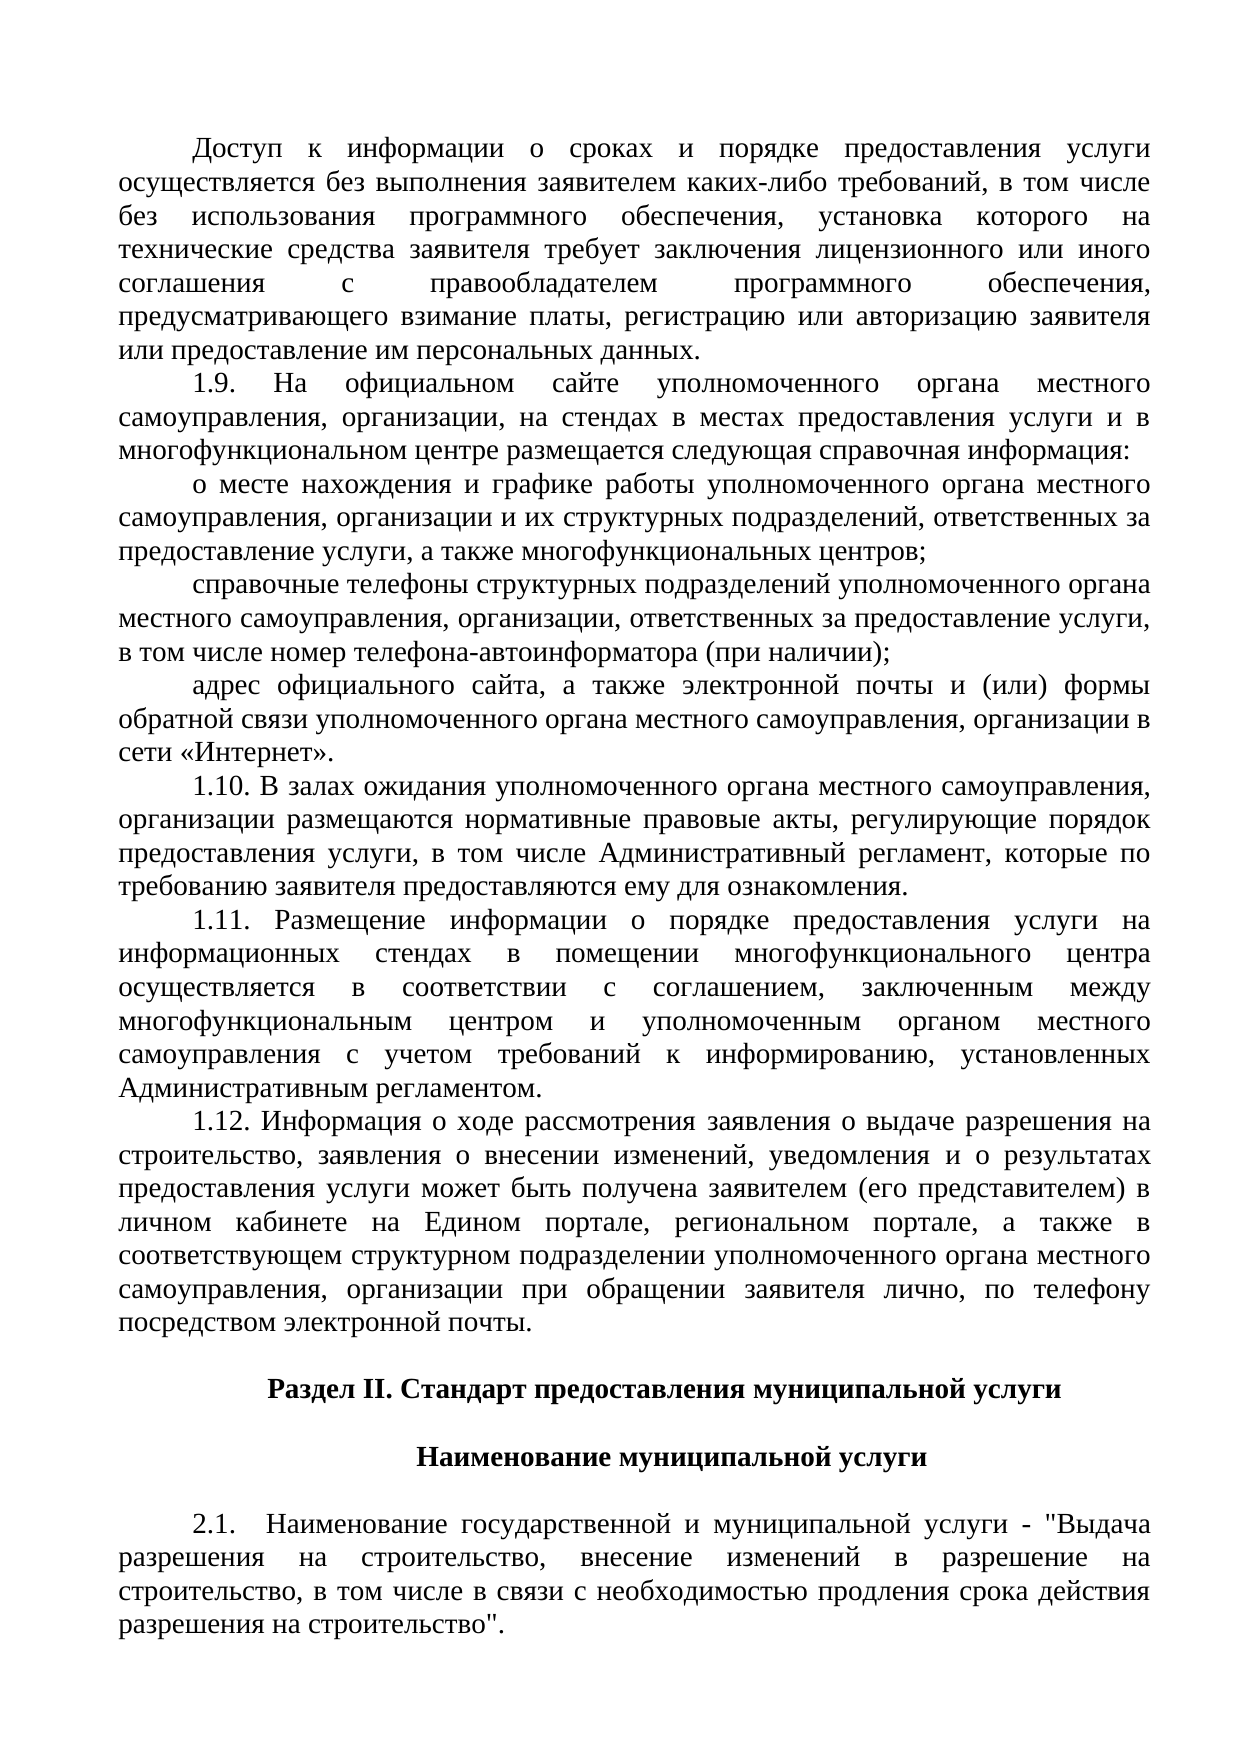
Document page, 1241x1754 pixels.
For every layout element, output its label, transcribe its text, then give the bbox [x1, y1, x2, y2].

text 1.11. Размещение информации о порядке предоставления услуги на информационных стендах в помещении многофункционального центра осуществляется в соответствии с соглашением, заключенным между многофункциональным центром и уполномоченным органом местного самоуправления с учетом требований к информированию, установленных Административным регламентом. [118, 902, 1152, 1103]
text Наименование муниципальной услуги [118, 1439, 1152, 1472]
text справочные телефоны структурных подразделений уполномоченного органа местного самоуправления, организации, ответственных за предоставление услуги, в том числе номер телефона-автоинформатора (при наличии); [118, 567, 1152, 667]
text 2.1. Наименование государственной и муниципальной услуги - "Выдача разрешения на строительство, внесение изменений в разрешение на строительство, в том числе в связи с необходимостью продления срока действия разрешения на строительство". [118, 1506, 1152, 1640]
text Раздел II. Стандарт предоставления муниципальной услуги [177, 1372, 1152, 1405]
text 1.10. В залах ожидания уполномоченного органа местного самоуправления, организации размещаются нормативные правовые акты, регулирующие порядок предоставления услуги, в том числе Административный регламент, которые по требованию заявителя предоставляются ему для ознакомления. [118, 768, 1152, 902]
text о месте нахождения и графике работы уполномоченного органа местного самоуправления, организации и их структурных подразделений, ответственных за предоставление услуги, а также многофункциональных центров; [118, 466, 1152, 567]
text Доступ к информации о сроках и порядке предоставления услуги осуществляется без выполнения заявителем каких-либо требований, в том числе без использования программного обеспечения, установка которого на технические средства заявителя требует заключения лицензионного или иного соглашения с правообладателем программного обеспечения, предусматривающего взимание платы, регистрацию или авторизацию заявителя или предоставление им персональных данных. [118, 131, 1152, 365]
text 1.9. На официальном сайте уполномоченного органа местного самоуправления, организации, на стендах в местах предоставления услуги и в многофункциональном центре размещается следующая справочная информация: [118, 365, 1152, 466]
text адрес официального сайта, а также электронной почты и (или) формы обратной связи уполномоченного органа местного самоуправления, организации в сети «Интернет». [118, 667, 1152, 768]
text 1.12. Информация о ходе рассмотрения заявления о выдаче разрешения на строительство, заявления о внесении изменений, уведомления и о результатах предоставления услуги может быть получена заявителем (его представителем) в личном кабинете на Едином портале, региональном портале, а также в соответствующем структурном подразделении уполномоченного органа местного самоуправления, организации при обращении заявителя лично, по телефону посредством электронной почты. [118, 1103, 1152, 1338]
